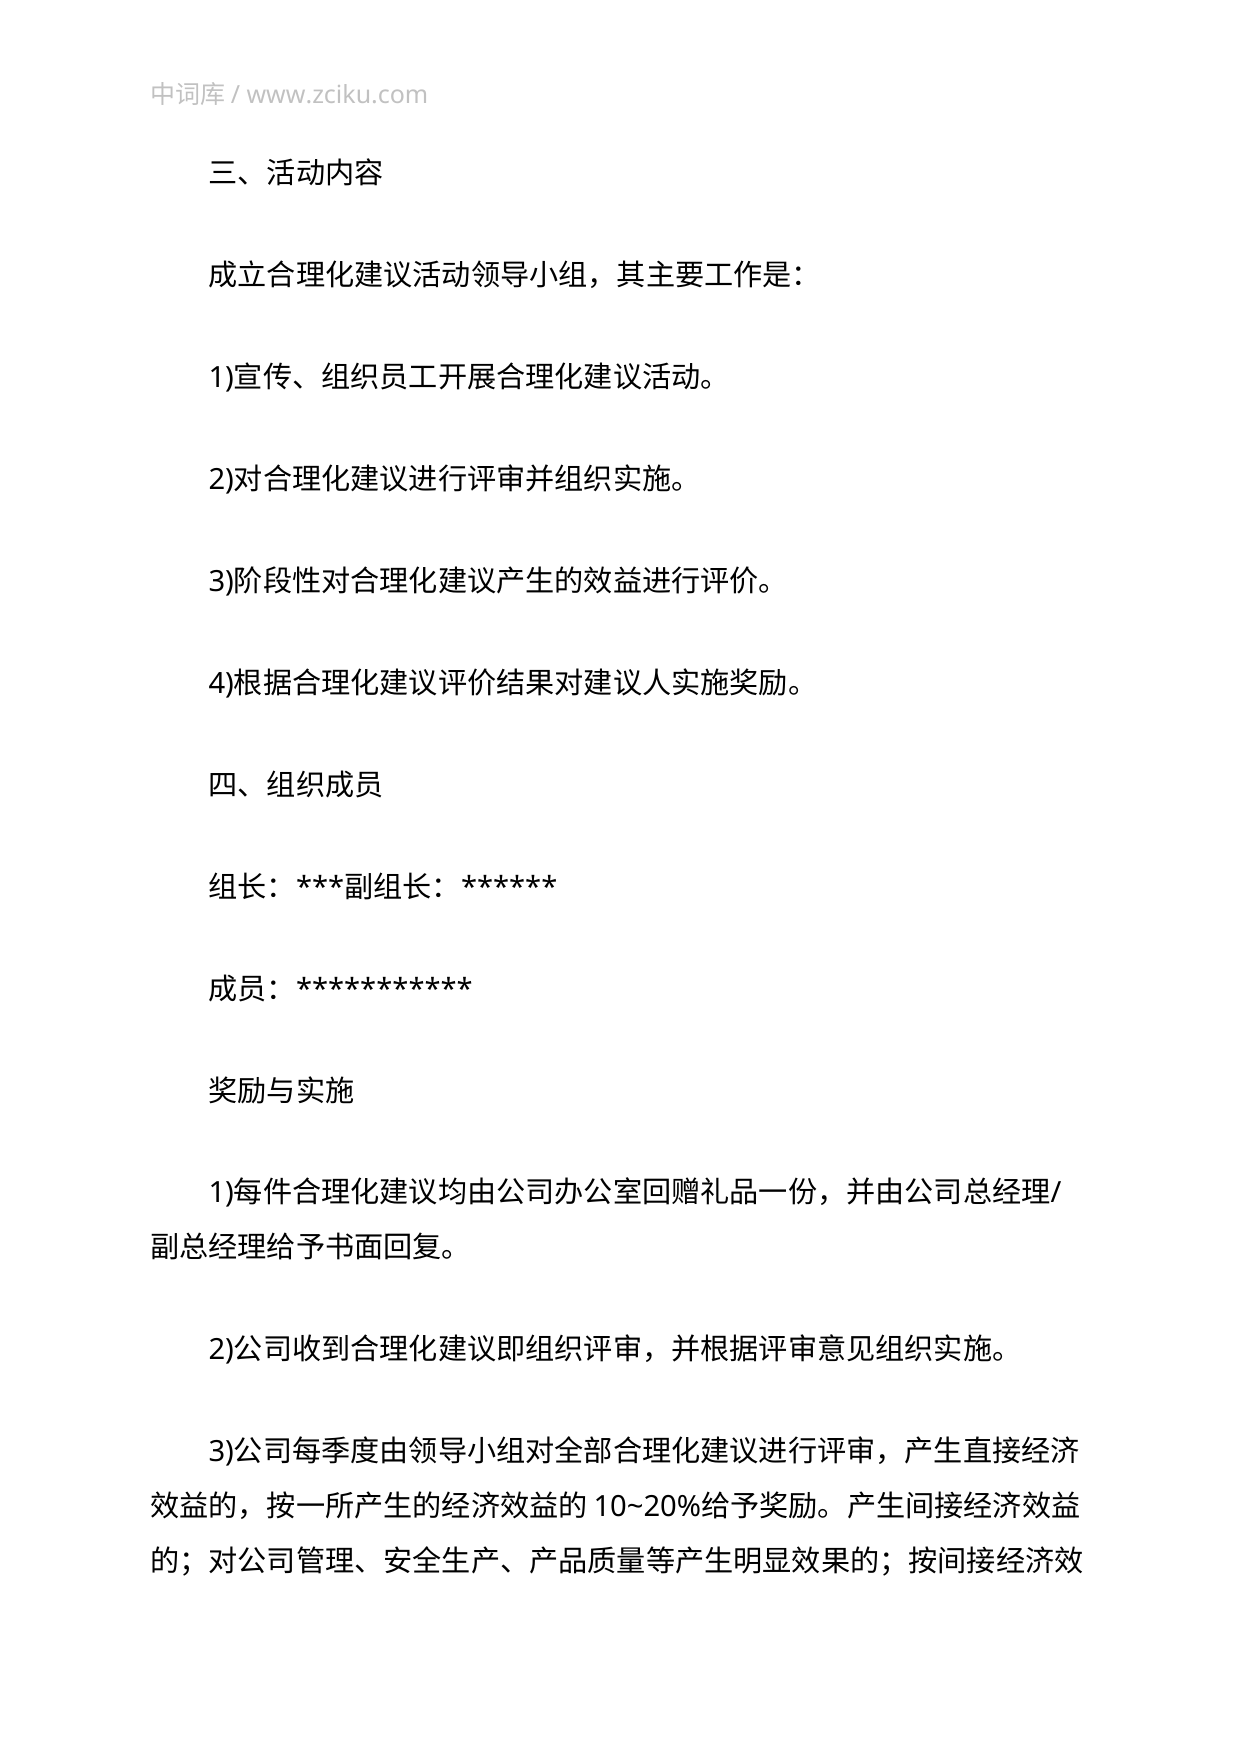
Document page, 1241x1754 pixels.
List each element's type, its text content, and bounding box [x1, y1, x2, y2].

text 组长：***副组长：****** [150, 863, 1090, 906]
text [150, 1428, 1090, 1580]
text 4)根据合理化建议评价结果对建议人实施奖励。 [150, 659, 1090, 702]
text 三、活动内容 [150, 150, 1090, 192]
text 2)公司收到合理化建议即组织评审，并根据评审意见组织实施。 [150, 1326, 1090, 1368]
text 奖励与实施 [150, 1067, 1090, 1109]
text 1)宣传、组织员工开展合理化建议活动。 [150, 353, 1090, 396]
text 四、组织成员 [150, 761, 1090, 804]
text 3)阶段性对合理化建议产生的效益进行评价。 [150, 557, 1090, 600]
text 成员：*********** [150, 965, 1090, 1008]
text 1)每件合理化建议均由公司办公室回赠礼品一份，并由公司总经理/副总经理给予书面回复。 [150, 1169, 1090, 1266]
text 2)对合理化建议进行评审并组织实施。 [150, 456, 1090, 498]
text 成立合理化建议活动领导小组，其主要工作是： [150, 252, 1090, 294]
